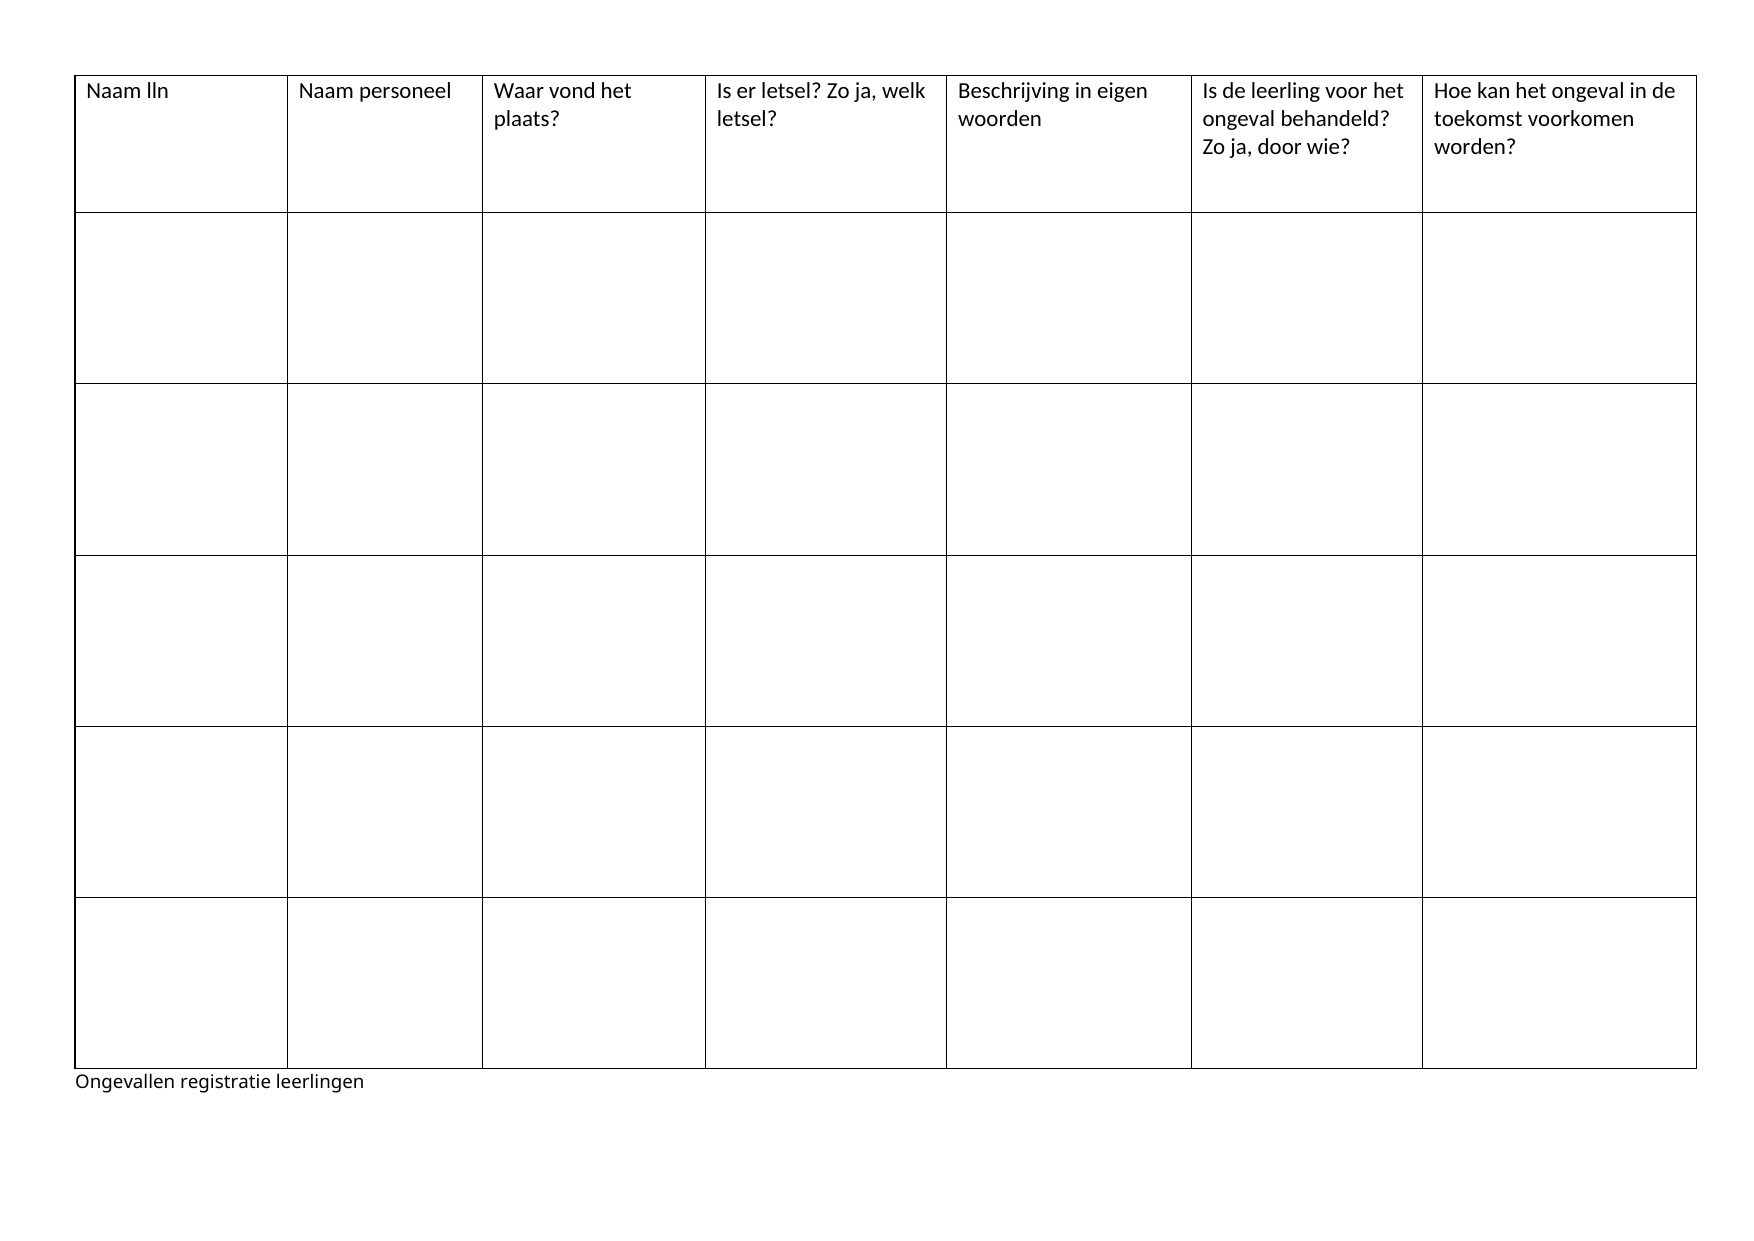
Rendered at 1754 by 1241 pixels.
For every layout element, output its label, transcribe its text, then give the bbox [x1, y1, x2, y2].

table_cell [288, 213, 482, 382]
table_cell [76, 384, 287, 555]
table_cell [1423, 213, 1696, 382]
table_cell [483, 556, 705, 726]
table_header Hoe kan het ongeval in de toekomst voorkomen worden? [1423, 76, 1696, 212]
table_cell [1423, 384, 1696, 555]
table_cell [483, 727, 705, 897]
table_cell [76, 727, 287, 897]
table_cell [483, 384, 705, 555]
table_cell [947, 727, 1191, 897]
table_cell [1192, 384, 1422, 555]
table_cell [76, 556, 287, 726]
table_cell [483, 213, 705, 382]
table_header Is de leerling voor het ongeval behandeld? Zo ja, door wie? [1192, 76, 1422, 212]
table_cell [76, 898, 287, 1067]
table_cell [288, 384, 482, 555]
table_cell [706, 727, 946, 897]
table_header Naam lln [76, 76, 287, 212]
table_cell [706, 213, 946, 382]
table_cell [706, 384, 946, 555]
table_cell [288, 556, 482, 726]
table_cell [288, 898, 482, 1067]
table_cell [1423, 727, 1696, 897]
table_cell [1423, 898, 1696, 1067]
table_header Naam personeel [288, 76, 482, 212]
table_cell [706, 898, 946, 1067]
table_cell [76, 213, 287, 382]
text Ongevallen registratie leerlingen [75, 1069, 1679, 1094]
table_cell [1192, 556, 1422, 726]
table_cell [1192, 898, 1422, 1067]
table_cell [706, 556, 946, 726]
table_cell [947, 898, 1191, 1067]
table_cell [947, 384, 1191, 555]
table_header Beschrijving in eigen woorden [947, 76, 1191, 212]
table_cell [947, 556, 1191, 726]
table_header Waar vond het plaats? [483, 76, 705, 212]
table_cell [1423, 556, 1696, 726]
table_cell [1192, 727, 1422, 897]
table_header Is er letsel? Zo ja, welk letsel? [706, 76, 946, 212]
table_cell [1192, 213, 1422, 382]
table_cell [288, 727, 482, 897]
table_cell [947, 213, 1191, 382]
table_cell [483, 898, 705, 1067]
